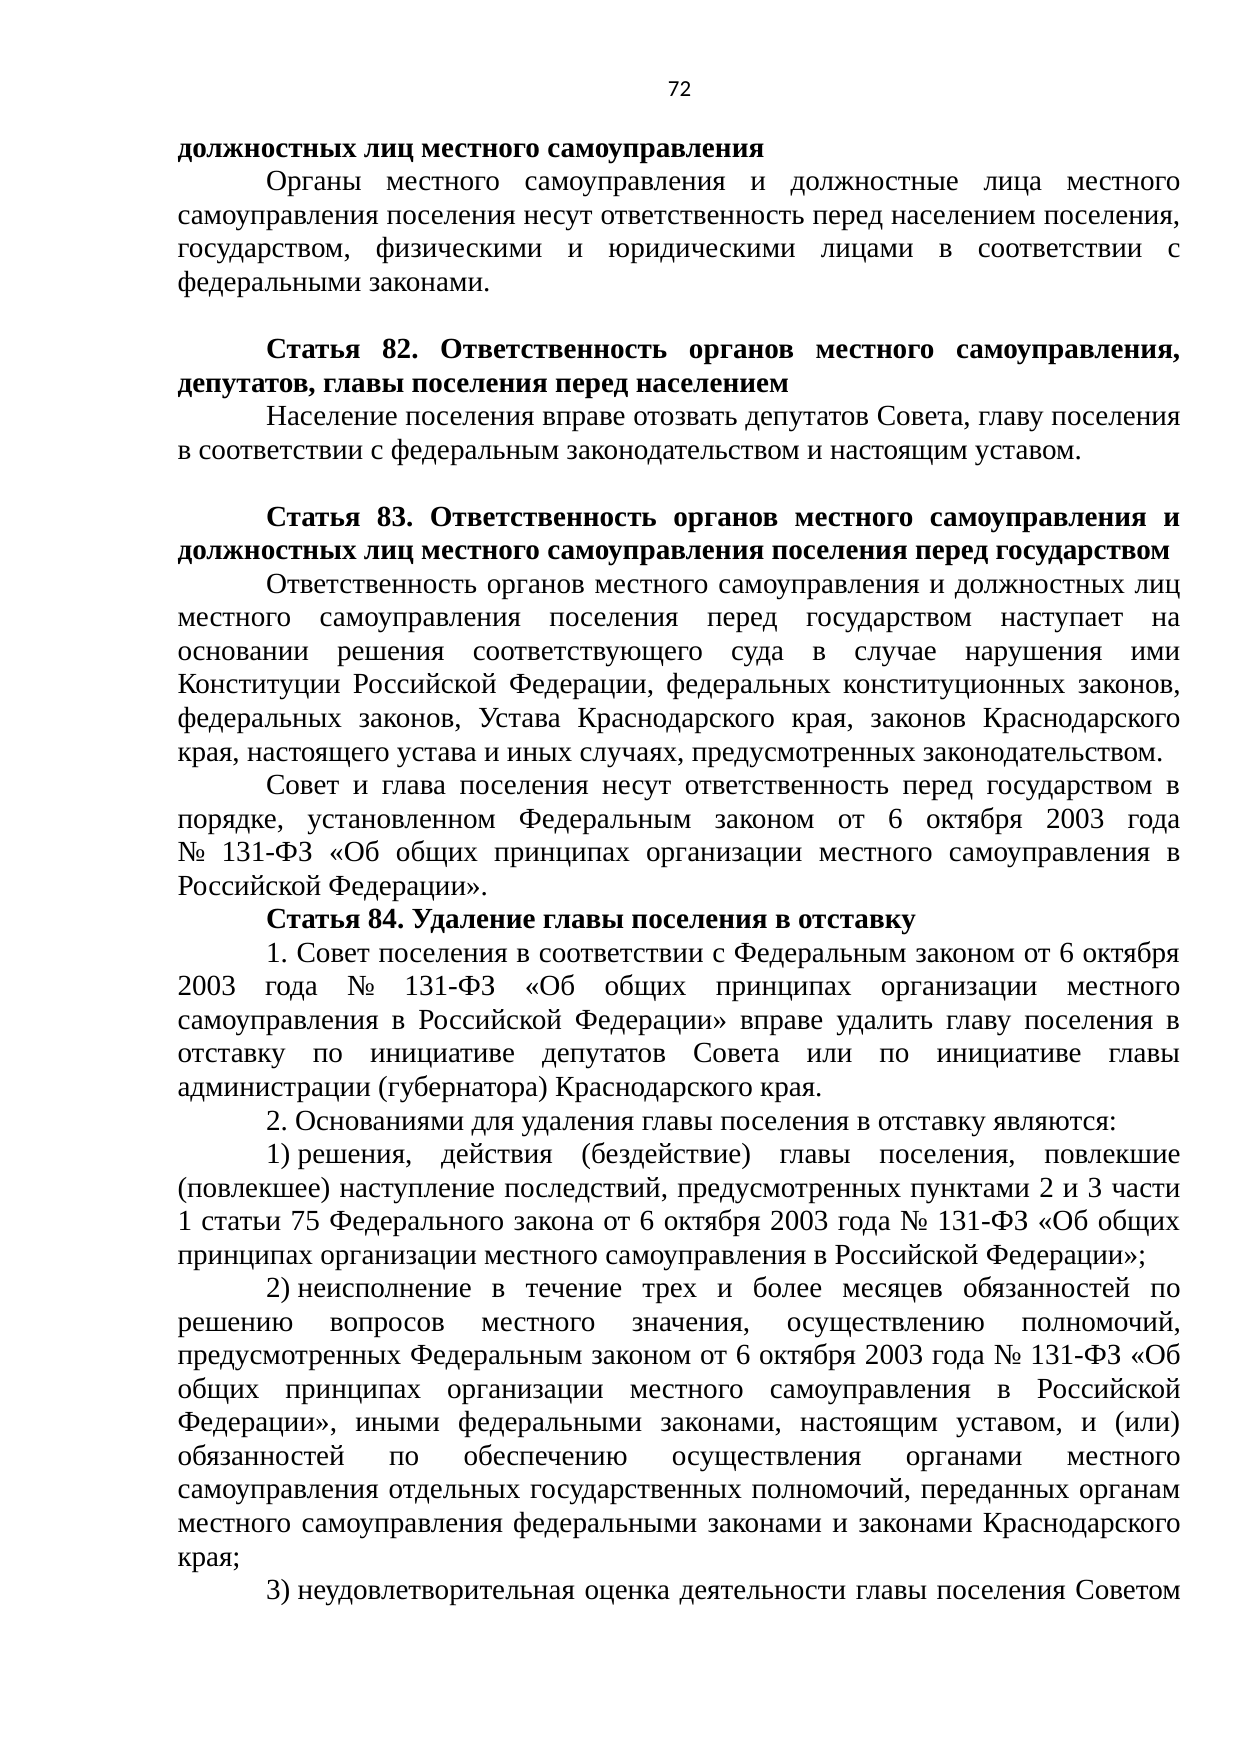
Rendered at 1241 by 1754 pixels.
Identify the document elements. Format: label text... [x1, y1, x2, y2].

text Статья 84. Удаление главы поселения в отставку [177, 901, 1181, 935]
text Совет и глава поселения несут ответственность перед государством в порядке, установленном Федеральным законом от 6 октября 2003 года № 131-ФЗ «Об общих принципах организации местного самоуправления в Российской Федерации». [177, 767, 1181, 901]
text Статья 82. Ответственность органов местного самоуправления, депутатов, главы поселения перед населением [177, 331, 1181, 398]
text 1) решения, действия (бездействие) главы поселения, повлекшие (повлекшее) наступление последствий, предусмотренных пунктами 2 и 3 части 1 статьи 75 Федерального закона от 6 октября 2003 года № 131-ФЗ «Об общих принципах организации местного самоуправления в Российской Федерации»; [177, 1136, 1181, 1270]
text 1. Совет поселения в соответствии с Федеральным законом от 6 октября 2003 года № 131-ФЗ «Об общих принципах организации местного самоуправления в Российской Федерации» вправе удалить главу поселения в отставку по инициативе депутатов Совета или по инициативе главы администрации (губернатора) Краснодарского края. [177, 935, 1181, 1103]
text Население поселения вправе отозвать депутатов Совета, главу поселения в соответствии с федеральным законодательством и настоящим уставом. [177, 398, 1181, 465]
text Ответственность органов местного самоуправления и должностных лиц местного самоуправления поселения перед государством наступает на основании решения соответствующего суда в случае нарушения ими Конституции Российской Федерации, федеральных конституционных законов, федеральных законов, Устава Краснодарского края, законов Краснодарского края, настоящего устава и иных случаях, предусмотренных законодательством. [177, 566, 1181, 767]
text 2. Основаниями для удаления главы поселения в отставку являются: [177, 1103, 1181, 1136]
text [177, 130, 1181, 163]
text Статья 83. Ответственность органов местного самоуправления и должностных лиц местного самоуправления поселения перед государством [177, 499, 1181, 566]
text 2) неисполнение в течение трех и более месяцев обязанностей по решению вопросов местного значения, осуществлению полномочий, предусмотренных Федеральным законом от 6 октября 2003 года № 131-ФЗ «Об общих принципах организации местного самоуправления в Российской Федерации», иными федеральными законами, настоящим уставом, и (или) обязанностей по обеспечению осуществления органами местного самоуправления отдельных государственных полномочий, переданных органам местного самоуправления федеральными законами и законами Краснодарского края; [177, 1270, 1181, 1572]
text Органы местного самоуправления и должностные лица местного самоуправления поселения несут ответственность перед населением поселения, государством, физическими и юридическими лицами в соответствии с федеральными законами. [177, 163, 1181, 298]
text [177, 1572, 1181, 1606]
